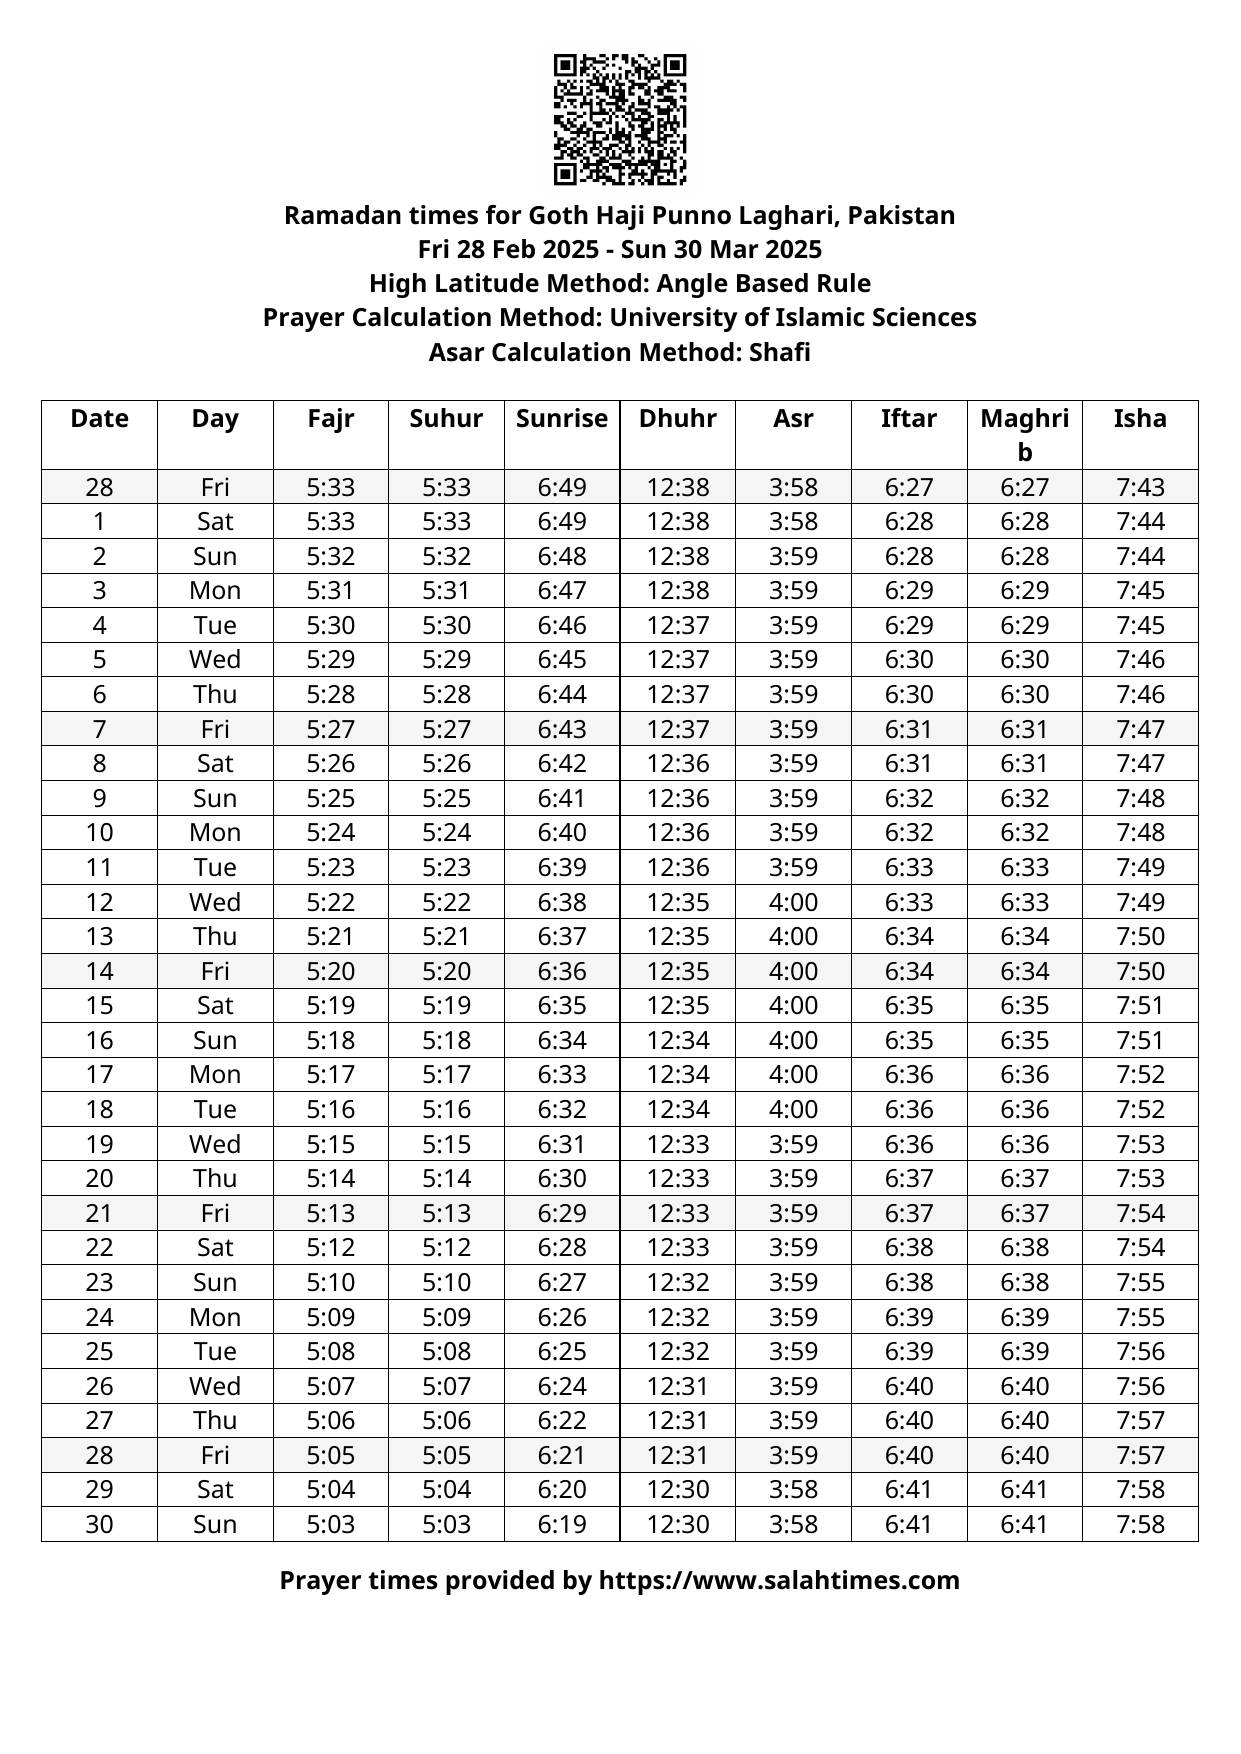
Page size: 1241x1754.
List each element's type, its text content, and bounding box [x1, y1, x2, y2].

table_cell 5:24 [389, 816, 504, 849]
table_cell 12:36 [621, 816, 735, 849]
table_cell 5:17 [389, 1058, 504, 1091]
table_cell 6:27 [968, 470, 1082, 503]
table_cell 5:08 [274, 1334, 388, 1368]
table_cell 6:49 [505, 504, 619, 538]
table_cell 7 [42, 712, 157, 745]
table_cell 6:43 [505, 712, 619, 745]
table_cell 12:37 [621, 608, 735, 642]
table_cell 7:46 [1083, 643, 1198, 676]
table_cell 5:30 [274, 608, 388, 642]
table_cell 3:58 [736, 1507, 851, 1541]
table_cell 12:33 [621, 1231, 735, 1264]
table_cell 7:51 [1083, 1023, 1198, 1057]
table_cell 12:36 [621, 781, 735, 814]
table_cell 5:24 [274, 816, 388, 849]
table_cell 3:59 [736, 1404, 851, 1437]
table_header Dhuhr [621, 401, 735, 469]
table_cell 5:15 [274, 1127, 388, 1160]
table_cell 12:32 [621, 1265, 735, 1299]
table_cell 7:50 [1083, 954, 1198, 987]
table_cell Thu [158, 677, 273, 711]
table_cell 6:32 [968, 781, 1082, 814]
table_cell 4:00 [736, 885, 851, 918]
table_header Sunrise [505, 401, 619, 469]
table_cell 5:20 [274, 954, 388, 987]
table_cell 5:21 [389, 919, 504, 953]
table_cell 6:40 [968, 1369, 1082, 1402]
table_cell 7:53 [1083, 1161, 1198, 1195]
table_cell 6:33 [852, 885, 967, 918]
table_cell 12:35 [621, 954, 735, 987]
table_cell 5:31 [274, 574, 388, 607]
table_header Date [42, 401, 157, 469]
table_cell 12:37 [621, 643, 735, 676]
table_cell 3:59 [736, 643, 851, 676]
table_cell 6:39 [968, 1300, 1082, 1333]
table_cell 6:29 [505, 1196, 619, 1229]
picture [542, 41, 699, 198]
table_cell 7:46 [1083, 677, 1198, 711]
table_cell 3:59 [736, 1196, 851, 1229]
table_cell 12:32 [621, 1334, 735, 1368]
table_cell 12:34 [621, 1092, 735, 1126]
table_cell 5:08 [389, 1334, 504, 1368]
table_cell 3:59 [736, 712, 851, 745]
table_cell 6:26 [505, 1300, 619, 1333]
table_cell 3:59 [736, 608, 851, 642]
table_cell 7:45 [1083, 574, 1198, 607]
table_cell 5:04 [274, 1473, 388, 1506]
table_cell 12:33 [621, 1196, 735, 1229]
table_cell 12:31 [621, 1404, 735, 1437]
table_header Day [158, 401, 273, 469]
table_cell 12 [42, 885, 157, 918]
table_cell 3:59 [736, 781, 851, 814]
table_cell 12:35 [621, 885, 735, 918]
table_cell 16 [42, 1023, 157, 1057]
table_cell 3:59 [736, 1265, 851, 1299]
table_cell 17 [42, 1058, 157, 1091]
table_cell 12:33 [621, 1127, 735, 1160]
table_cell Mon [158, 1300, 273, 1333]
table_header Isha [1083, 401, 1198, 469]
table_cell 7:55 [1083, 1265, 1198, 1299]
table_cell Tue [158, 608, 273, 642]
table_cell Tue [158, 1334, 273, 1368]
table_cell 7:49 [1083, 850, 1198, 884]
table_cell 5:14 [389, 1161, 504, 1195]
table_cell 5:16 [274, 1092, 388, 1126]
table_cell 6:30 [968, 643, 1082, 676]
table_cell 5:33 [389, 504, 504, 538]
table_cell 6:27 [505, 1265, 619, 1299]
table_cell 20 [42, 1161, 157, 1195]
table_cell 22 [42, 1231, 157, 1264]
table_cell 1 [42, 504, 157, 538]
table_cell 12:35 [621, 919, 735, 953]
table_cell Wed [158, 1127, 273, 1160]
table_cell 6:29 [852, 608, 967, 642]
table_cell 6:40 [852, 1369, 967, 1402]
table_cell 14 [42, 954, 157, 987]
table_cell 7:52 [1083, 1092, 1198, 1126]
table_cell 5:30 [389, 608, 504, 642]
table_cell 3:59 [736, 1438, 851, 1472]
table_header Iftar [852, 401, 967, 469]
table_cell 6:34 [852, 919, 967, 953]
table_cell 6:22 [505, 1404, 619, 1437]
table_cell 3:59 [736, 1231, 851, 1264]
table_cell Thu [158, 1161, 273, 1195]
table_cell 5:21 [274, 919, 388, 953]
table_cell 5:22 [389, 885, 504, 918]
table_cell 7:55 [1083, 1300, 1198, 1333]
table_cell Fri [158, 712, 273, 745]
table_cell 3:59 [736, 1300, 851, 1333]
table_cell 7:56 [1083, 1334, 1198, 1368]
table_cell 12:35 [621, 989, 735, 1022]
table_cell 6:40 [505, 816, 619, 849]
table_cell 6:38 [968, 1265, 1082, 1299]
table_cell 5:23 [389, 850, 504, 884]
table_cell 5 [42, 643, 157, 676]
table_cell 6:41 [852, 1507, 967, 1541]
table_cell Tue [158, 1092, 273, 1126]
table_cell 3:59 [736, 1127, 851, 1160]
table_header Maghrib [968, 401, 1082, 469]
text Prayer Calculation Method: University of Islamic Sciences [42, 300, 1198, 334]
table_cell 6:41 [968, 1507, 1082, 1541]
table_cell 7:50 [1083, 919, 1198, 953]
table_cell Thu [158, 919, 273, 953]
table_cell 6:31 [852, 746, 967, 780]
table_cell 6:34 [505, 1023, 619, 1057]
table_cell 5:12 [274, 1231, 388, 1264]
table_cell 12:34 [621, 1023, 735, 1057]
table_cell 11 [42, 850, 157, 884]
table_cell 5:19 [274, 989, 388, 1022]
table_cell 6:21 [505, 1438, 619, 1472]
table_cell 13 [42, 919, 157, 953]
table_cell 6:32 [852, 781, 967, 814]
table_cell 5:06 [389, 1404, 504, 1437]
table_cell 6:40 [968, 1404, 1082, 1437]
table_cell 6:40 [852, 1404, 967, 1437]
table_cell 7:58 [1083, 1507, 1198, 1541]
table_cell 6:29 [968, 608, 1082, 642]
table_cell 4:00 [736, 1023, 851, 1057]
table_cell 6:28 [505, 1231, 619, 1264]
table_cell 3:58 [736, 1473, 851, 1506]
table_cell 5:26 [274, 746, 388, 780]
table_cell 5:06 [274, 1404, 388, 1437]
table_cell 3:59 [736, 816, 851, 849]
table_cell 10 [42, 816, 157, 849]
table_cell 7:48 [1083, 781, 1198, 814]
table_cell 12:37 [621, 712, 735, 745]
table_cell 12:38 [621, 470, 735, 503]
table_cell 12:38 [621, 574, 735, 607]
table_cell 26 [42, 1369, 157, 1402]
table_header Fajr [274, 401, 388, 469]
table_cell 5:33 [274, 504, 388, 538]
table_cell 6:35 [852, 989, 967, 1022]
table_cell 5:32 [389, 539, 504, 572]
table_cell Sun [158, 539, 273, 572]
table_cell 12:38 [621, 504, 735, 538]
table_cell 7:58 [1083, 1473, 1198, 1506]
table_cell 5:09 [274, 1300, 388, 1333]
table_cell 6:39 [505, 850, 619, 884]
text Asar Calculation Method: Shafi [42, 334, 1198, 368]
table_cell 5:10 [274, 1265, 388, 1299]
table_cell 12:31 [621, 1369, 735, 1402]
table_cell 4:00 [736, 1092, 851, 1126]
table_cell 6:36 [852, 1127, 967, 1160]
table_cell 3 [42, 574, 157, 607]
table_cell 5:31 [389, 574, 504, 607]
table_cell 3:59 [736, 539, 851, 572]
table_cell 5:25 [274, 781, 388, 814]
table_cell 6:32 [505, 1092, 619, 1126]
table_cell 6:47 [505, 574, 619, 607]
table_cell 25 [42, 1334, 157, 1368]
table_cell 12:30 [621, 1507, 735, 1541]
table_cell 6:38 [852, 1231, 967, 1264]
table_cell 6:30 [505, 1161, 619, 1195]
table_cell 2 [42, 539, 157, 572]
table_cell 6:39 [852, 1300, 967, 1333]
table_cell 6:34 [968, 954, 1082, 987]
table_cell 6:45 [505, 643, 619, 676]
table_cell Sun [158, 1265, 273, 1299]
table_cell 12:33 [621, 1161, 735, 1195]
table_cell 6:41 [968, 1473, 1082, 1506]
table_cell 6:48 [505, 539, 619, 572]
table_cell 12:37 [621, 677, 735, 711]
table_cell 19 [42, 1127, 157, 1160]
table_cell 6:39 [852, 1334, 967, 1368]
table_cell 6:49 [505, 470, 619, 503]
table_cell 6:30 [968, 677, 1082, 711]
table_cell Sat [158, 504, 273, 538]
table_cell Mon [158, 1058, 273, 1091]
table_cell 5:05 [389, 1438, 504, 1472]
table_cell 5:26 [389, 746, 504, 780]
table_cell 6:30 [852, 677, 967, 711]
table_cell 5:17 [274, 1058, 388, 1091]
table_cell 6:27 [852, 470, 967, 503]
table_cell 6:39 [968, 1334, 1082, 1368]
text Prayer times provided by https://www.salahtimes.com [42, 1563, 1198, 1597]
table_cell 24 [42, 1300, 157, 1333]
table_cell 6:37 [505, 919, 619, 953]
table_cell 6:33 [852, 850, 967, 884]
table_header Suhur [389, 401, 504, 469]
table_cell 5:28 [389, 677, 504, 711]
table_cell 6:31 [852, 712, 967, 745]
table_cell 7:57 [1083, 1404, 1198, 1437]
table_cell Fri [158, 1196, 273, 1229]
table_cell 6:36 [968, 1058, 1082, 1091]
table_cell 5:19 [389, 989, 504, 1022]
table_cell 7:47 [1083, 746, 1198, 780]
table_cell 5:09 [389, 1300, 504, 1333]
table_cell 3:58 [736, 504, 851, 538]
table_cell 3:59 [736, 850, 851, 884]
table_cell 7:44 [1083, 539, 1198, 572]
table_cell 7:47 [1083, 712, 1198, 745]
table_cell 5:18 [389, 1023, 504, 1057]
table_cell Sat [158, 1231, 273, 1264]
table_cell 3:59 [736, 574, 851, 607]
table_cell 6:34 [968, 919, 1082, 953]
table_cell 5:14 [274, 1161, 388, 1195]
table_cell 6:33 [968, 885, 1082, 918]
table_cell Fri [158, 470, 273, 503]
table_cell 6:32 [968, 816, 1082, 849]
table_cell 6:41 [852, 1473, 967, 1506]
text Fri 28 Feb 2025 - Sun 30 Mar 2025 [42, 232, 1198, 266]
table_cell 5:29 [389, 643, 504, 676]
table_cell 6:28 [852, 504, 967, 538]
table_cell 6:28 [968, 504, 1082, 538]
table_cell 6:41 [505, 781, 619, 814]
table_cell 5:16 [389, 1092, 504, 1126]
table_cell 28 [42, 470, 157, 503]
table_cell Sun [158, 1507, 273, 1541]
table_cell 4:00 [736, 1058, 851, 1091]
table_cell 7:49 [1083, 885, 1198, 918]
table_cell 12:36 [621, 746, 735, 780]
table_cell 6:37 [968, 1196, 1082, 1229]
table_cell 6:38 [968, 1231, 1082, 1264]
table_cell 5:22 [274, 885, 388, 918]
table_cell 6:31 [968, 712, 1082, 745]
table_cell 7:45 [1083, 608, 1198, 642]
table_cell 5:33 [274, 470, 388, 503]
table_cell 7:54 [1083, 1196, 1198, 1229]
table_cell 5:13 [274, 1196, 388, 1229]
table_cell 6:42 [505, 746, 619, 780]
table_cell 5:28 [274, 677, 388, 711]
table_cell 5:27 [274, 712, 388, 745]
table_cell 5:13 [389, 1196, 504, 1229]
table_cell 12:34 [621, 1058, 735, 1091]
table_cell 5:32 [274, 539, 388, 572]
table_cell 3:59 [736, 677, 851, 711]
table_cell 4:00 [736, 919, 851, 953]
table_cell 6:20 [505, 1473, 619, 1506]
table_cell 6:31 [968, 746, 1082, 780]
table_cell 6:40 [852, 1438, 967, 1472]
table_cell 3:59 [736, 1161, 851, 1195]
table_cell 5:29 [274, 643, 388, 676]
table_cell 6:36 [852, 1058, 967, 1091]
table_cell 7:48 [1083, 816, 1198, 849]
table_cell 6:33 [505, 1058, 619, 1091]
table_cell 7:44 [1083, 504, 1198, 538]
table_cell 9 [42, 781, 157, 814]
table_cell 30 [42, 1507, 157, 1541]
table_cell 7:53 [1083, 1127, 1198, 1160]
table_cell 6:30 [852, 643, 967, 676]
table_cell 23 [42, 1265, 157, 1299]
table_cell 5:18 [274, 1023, 388, 1057]
table_cell 6:28 [852, 539, 967, 572]
table_cell 5:07 [274, 1369, 388, 1402]
table_header Asr [736, 401, 851, 469]
table_cell 6:44 [505, 677, 619, 711]
table_cell Wed [158, 643, 273, 676]
table_cell 3:58 [736, 470, 851, 503]
table_cell 6:36 [968, 1092, 1082, 1126]
table_cell 6:34 [852, 954, 967, 987]
table_cell Sun [158, 1023, 273, 1057]
table_cell 5:05 [274, 1438, 388, 1472]
table_cell 5:04 [389, 1473, 504, 1506]
table_cell 29 [42, 1473, 157, 1506]
table_cell 7:56 [1083, 1369, 1198, 1402]
table_cell 6:40 [968, 1438, 1082, 1472]
text Ramadan times for Goth Haji Punno Laghari, Pakistan [42, 198, 1198, 232]
table_cell Sat [158, 746, 273, 780]
table_cell 12:30 [621, 1473, 735, 1506]
table_cell 7:57 [1083, 1438, 1198, 1472]
table_cell 3:59 [736, 746, 851, 780]
table_cell 18 [42, 1092, 157, 1126]
table_cell 5:27 [389, 712, 504, 745]
table_cell 6:29 [968, 574, 1082, 607]
table_cell 6:28 [968, 539, 1082, 572]
table_cell 12:31 [621, 1438, 735, 1472]
table_cell Sun [158, 781, 273, 814]
table_cell Mon [158, 816, 273, 849]
table_cell 3:59 [736, 1334, 851, 1368]
table_cell 6:46 [505, 608, 619, 642]
table_cell 5:12 [389, 1231, 504, 1264]
table_cell Wed [158, 885, 273, 918]
table_cell 6:38 [505, 885, 619, 918]
table_cell 12:38 [621, 539, 735, 572]
table_cell 12:32 [621, 1300, 735, 1333]
table_cell 6:37 [852, 1161, 967, 1195]
table_cell 5:23 [274, 850, 388, 884]
text High Latitude Method: Angle Based Rule [42, 266, 1198, 300]
table_cell 6:36 [852, 1092, 967, 1126]
table_cell 27 [42, 1404, 157, 1437]
table_cell 6:37 [852, 1196, 967, 1229]
table_cell 6:32 [852, 816, 967, 849]
table_cell Fri [158, 954, 273, 987]
table_cell 6 [42, 677, 157, 711]
table_cell 8 [42, 746, 157, 780]
table_cell 6:36 [505, 954, 619, 987]
table_cell 5:07 [389, 1369, 504, 1402]
table_cell 6:38 [852, 1265, 967, 1299]
table_cell 4:00 [736, 989, 851, 1022]
table_cell 4:00 [736, 954, 851, 987]
table_cell Sat [158, 1473, 273, 1506]
table_cell 15 [42, 989, 157, 1022]
table_cell 7:54 [1083, 1231, 1198, 1264]
table_cell Thu [158, 1404, 273, 1437]
table_cell 12:36 [621, 850, 735, 884]
table_cell Tue [158, 850, 273, 884]
table_cell 5:10 [389, 1265, 504, 1299]
table_cell 5:20 [389, 954, 504, 987]
table_cell 6:29 [852, 574, 967, 607]
table_cell 6:35 [968, 1023, 1082, 1057]
table_cell 28 [42, 1438, 157, 1472]
table_cell 6:31 [505, 1127, 619, 1160]
table_cell 7:52 [1083, 1058, 1198, 1091]
table_cell 5:03 [389, 1507, 504, 1541]
table_cell 6:25 [505, 1334, 619, 1368]
table_cell 6:19 [505, 1507, 619, 1541]
table_cell 6:37 [968, 1161, 1082, 1195]
table_cell 21 [42, 1196, 157, 1229]
table_cell 6:24 [505, 1369, 619, 1402]
table_cell 5:15 [389, 1127, 504, 1160]
table_cell Mon [158, 574, 273, 607]
table_cell 6:33 [968, 850, 1082, 884]
table_cell 4 [42, 608, 157, 642]
table_cell 7:43 [1083, 470, 1198, 503]
table_cell 6:35 [968, 989, 1082, 1022]
table_cell 7:51 [1083, 989, 1198, 1022]
table_cell 6:36 [968, 1127, 1082, 1160]
table_cell 5:25 [389, 781, 504, 814]
table_cell Sat [158, 989, 273, 1022]
table_cell Fri [158, 1438, 273, 1472]
table_cell 6:35 [852, 1023, 967, 1057]
table_cell 5:33 [389, 470, 504, 503]
table_cell Wed [158, 1369, 273, 1402]
table_cell 6:35 [505, 989, 619, 1022]
table_cell 3:59 [736, 1369, 851, 1402]
table_cell 5:03 [274, 1507, 388, 1541]
